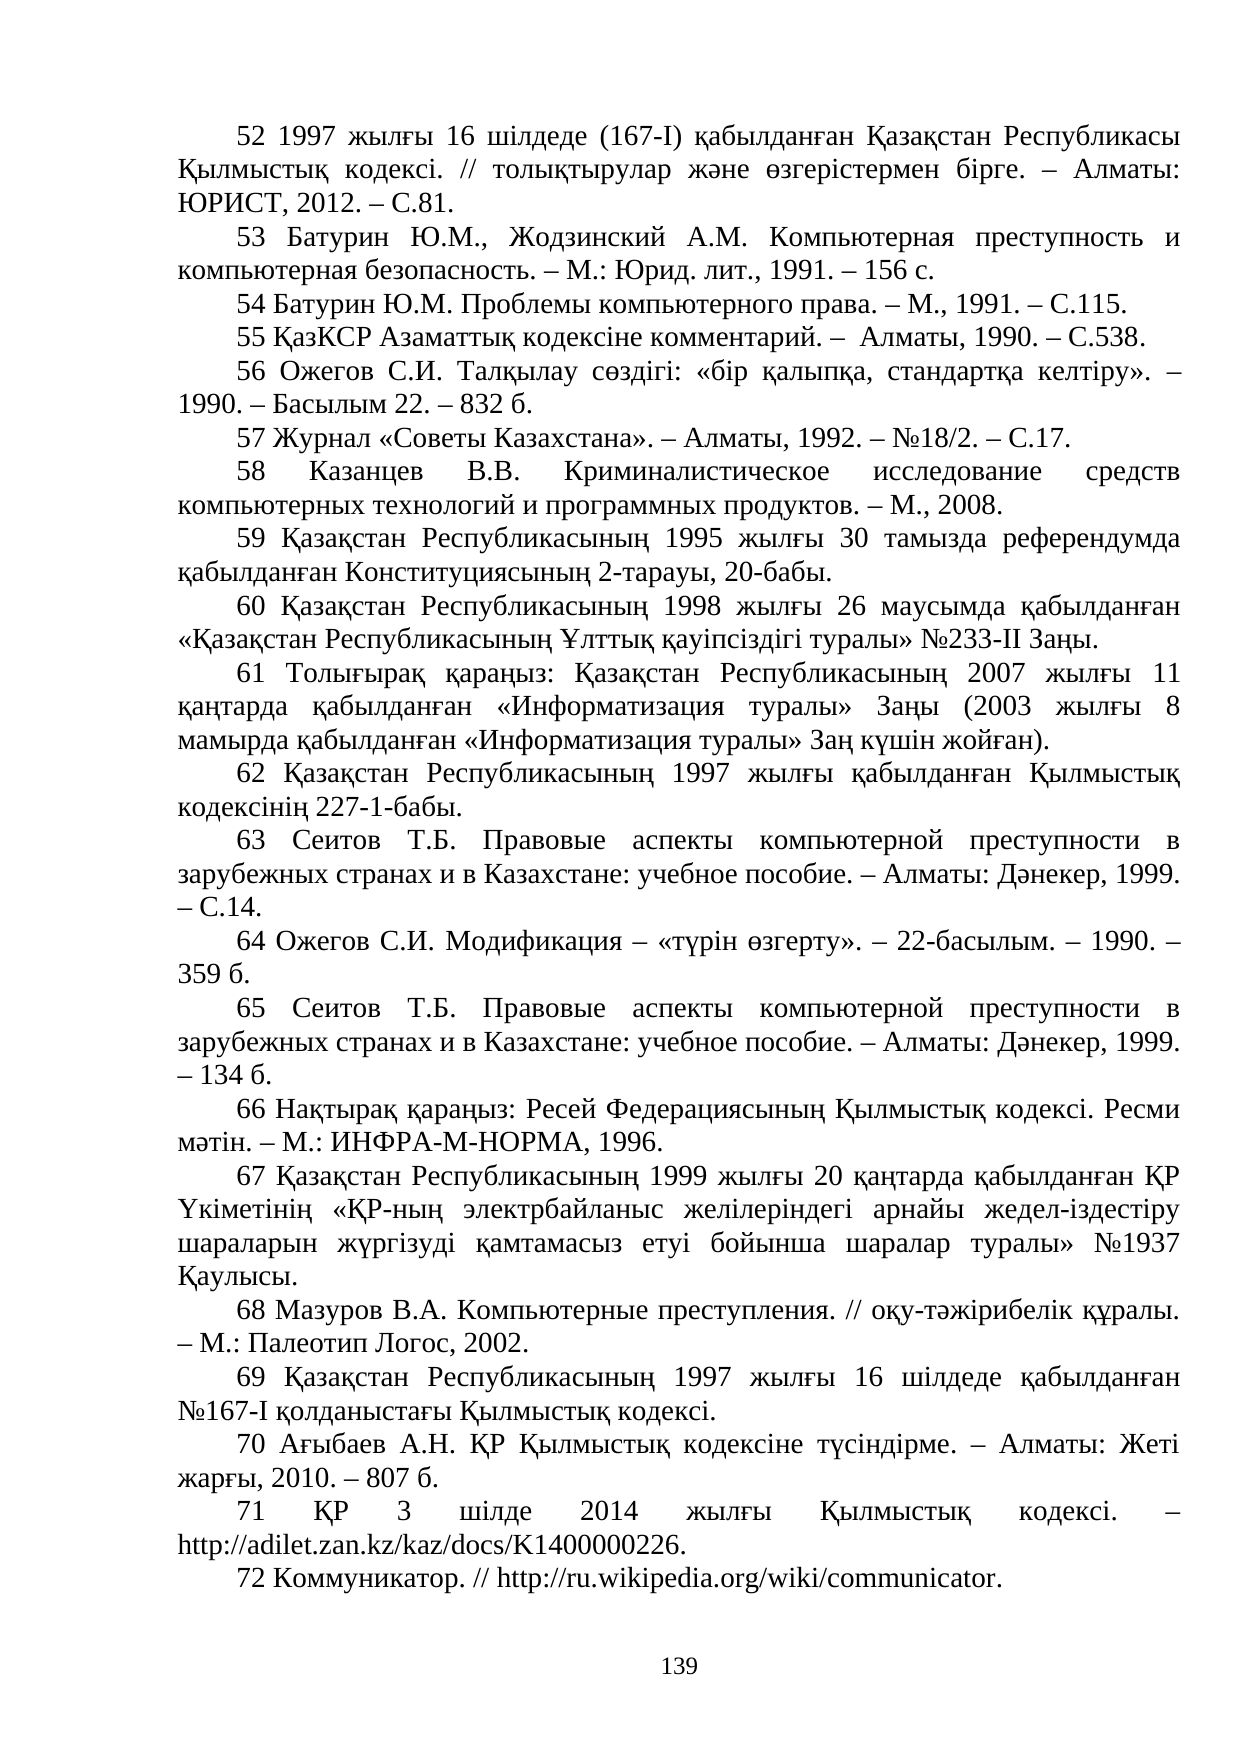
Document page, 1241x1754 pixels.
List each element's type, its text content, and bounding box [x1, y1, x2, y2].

text 60 Қазақстан Республикасының 1998 жылғы 26 маусымда қабылданған «Қазақстан Республикасының Ұлттық қауіпсіздігі туралы» №233-ІІ Заңы. [177, 588, 1181, 655]
text 71 ҚР 3 шілде 2014 жылғы Қылмыстық кодексі. – http://adilet.zan.kz/kaz/docs/K1400000226. [177, 1493, 1181, 1560]
text 64 Ожегов С.И. Модификация – «түрін өзгерту». – 22-басылым. – 1990. – 359 б. [177, 923, 1181, 990]
text 56 Ожегов С.И. Талқылау сөздігі: «бір қалыпқа, стандартқа келтіру». – 1990. – Басылым 22. – 832 б. [177, 353, 1181, 420]
text 72 Коммуникатор. // http://ru.wikipedia.org/wiki/communicator. [177, 1560, 1181, 1594]
text 55 ҚазКСР Азаматтық кодексіне комментарий. – Алматы, 1990. – С.538. [177, 319, 1181, 353]
text 67 Қазақстан Республикасының 1999 жылғы 20 қаңтарда қабылданған ҚР Үкіметінің «ҚР-ның электрбайланыс желілеріндегі арнайы жедел-іздестіру шараларын жүргізуді қамтамасыз етуі бойынша шаралар туралы» №1937 Қаулысы. [177, 1158, 1181, 1292]
text 57 Журнал «Советы Казахстана». – Алматы, 1992. – №18/2. – С.17. [177, 420, 1181, 453]
text 66 Нақтырақ қараңыз: Ресей Федерациясының Қылмыстық кодексі. Ресми мәтін. – М.: ИНФРА-М-НОРМА, 1996. [177, 1091, 1181, 1158]
text 68 Мазуров В.А. Компьютерные преступления. // оқу-тәжірибелік құралы. – М.: Палеотип Логос, 2002. [177, 1292, 1181, 1359]
text 63 Сеитов Т.Б. Правовые аспекты компьютерной преступности в зарубежных странах и в Казахстане: учебное пособие. – Алматы: Дәнекер, 1999. – С.14. [177, 822, 1181, 923]
text 59 Қазақстан Республикасының 1995 жылғы 30 тамызда референдумда қабылданған Конституциясының 2-тарауы, 20-бабы. [177, 521, 1181, 588]
text 52 1997 жылғы 16 шілдеде (167-І) қабылданған Қазақстан Республикасы Қылмыстық кодексі. // толықтырулар және өзгерістермен бірге. – Алматы: ЮРИСТ, 2012. – С.81. [177, 118, 1181, 219]
text 69 Қазақстан Республикасының 1997 жылғы 16 шілдеде қабылданған №167-І қолданыстағы Қылмыстық кодексі. [177, 1359, 1181, 1426]
text 62 Қазақстан Республикасының 1997 жылғы қабылданған Қылмыстық кодексінің 227-1-бабы. [177, 755, 1181, 822]
text 61 Толығырақ қараңыз: Қазақстан Республикасының 2007 жылғы 11 қаңтарда қабылданған «Информатизация туралы» Заңы (2003 жылғы 8 мамырда қабылданған «Информатизация туралы» Заң күшін жойған). [177, 655, 1181, 755]
text 70 Ағыбаев А.Н. ҚР Қылмыстық кодексіне түсіндірме. – Алматы: Жеті жарғы, 2010. – 807 б. [177, 1426, 1181, 1493]
text 65 Сеитов Т.Б. Правовые аспекты компьютерной преступности в зарубежных странах и в Казахстане: учебное пособие. – Алматы: Дәнекер, 1999. – 134 б. [177, 990, 1181, 1091]
text 53 Батурин Ю.М., Жодзинский А.М. Компьютерная преступность и компьютерная безопасность. – М.: Юрид. лит., 1991. – 156 с. [177, 219, 1181, 286]
text 54 Батурин Ю.М. Проблемы компьютерного права. – М., 1991. – С.115. [177, 286, 1181, 319]
text 58 Казанцев В.В. Криминалистическое исследование средств компьютерных технологий и программных продуктов. – М., 2008. [177, 453, 1181, 521]
